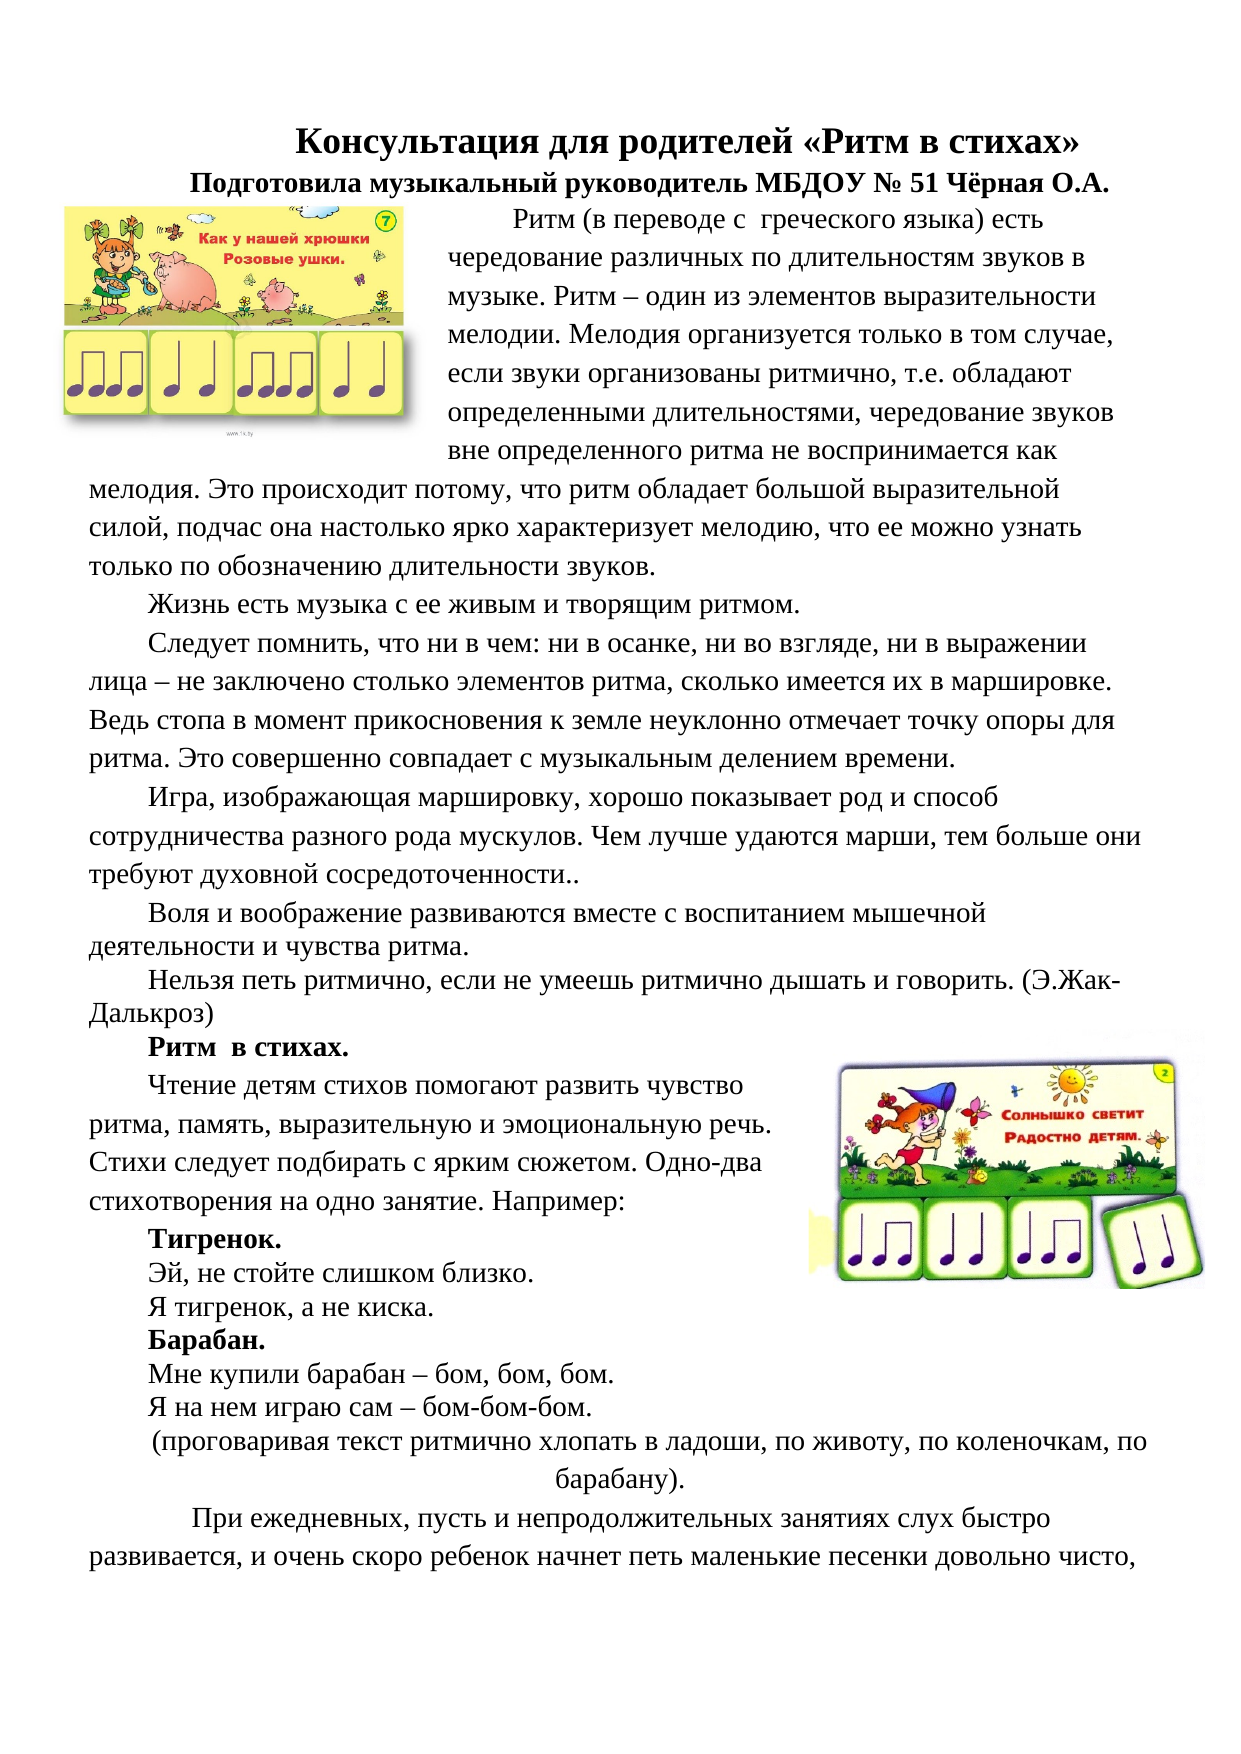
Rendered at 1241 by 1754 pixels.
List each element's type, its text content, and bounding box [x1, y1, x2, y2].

text Жизнь есть музыка с ее живым и творящим ритмом. [89, 586, 1152, 620]
text Нельзя петь ритмично, если не умеешь ритмично дышать и говорить. (Э.Жак-Далькроз) [89, 962, 1152, 1029]
text Барабан. [89, 1322, 1152, 1356]
picture [47, 202, 429, 441]
picture [808, 1029, 1206, 1289]
text Консультация для родителей «Ритм в стихах» [89, 118, 1152, 161]
text Эй, не стойте слишком близко. [89, 1255, 808, 1289]
text Мне купили барабан – бом, бом, бом. [89, 1356, 1152, 1389]
text Следует помнить, что ни в чем: ни в осанке, ни во взгляде, ни в выражении лица – не заключено столько элементов ритма, сколько имеется их в маршировке. Ведь стопа в момент прикосновения к земле неуклонно отмечает точку опоры для ритма. Это совершенно совпадает с музыкальным делением времени. [89, 625, 1152, 774]
text Чтение детям стихов помогают развить чувство ритма, память, выразительную и эмоциональную речь. Стихи следует подбирать с ярким сюжетом. Одно-два стихотворения на одно занятие. Например: [89, 1067, 808, 1217]
text Я тигренок, а не киска. [89, 1289, 1152, 1322]
text Ритм (в переводе с греческого языка) есть чередование различных по длительностям звуков в музыке. Ритм – один из элементов выразительности мелодии. Мелодия организуется только в том случае, если звуки организованы ритмично, т.е. обладают определенными длительностями, чередование звуков вне определенного ритма не воспринимается как мелодия. Это происходит потому, что ритм обладает большой выразительной силой, подчас она настолько ярко характеризует мелодию, что ее можно узнать только по обозначению длительности звуков. [89, 201, 1152, 581]
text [89, 1500, 1152, 1572]
text Я на нем играю сам – бом-бом-бом. [89, 1389, 1152, 1423]
text Ритм в стихах. [89, 1029, 808, 1062]
text Игра, изображающая маршировку, хорошо показывает род и способ сотрудничества разного рода мускулов. Чем лучше удаются марши, тем больше они требуют духовной сосредоточенности.. [89, 779, 1152, 890]
text Тигренок. [89, 1222, 808, 1255]
text (проговаривая текст ритмично хлопать в ладоши, по животу, по коленочкам, по барабану). [89, 1423, 1152, 1495]
text Воля и воображение развиваются вместе с воспитанием мышечной деятельности и чувства ритма. [89, 895, 1152, 962]
text Подготовила музыкальный руководитель МБДОУ № 51 Чёрная О.А. [89, 165, 1152, 198]
